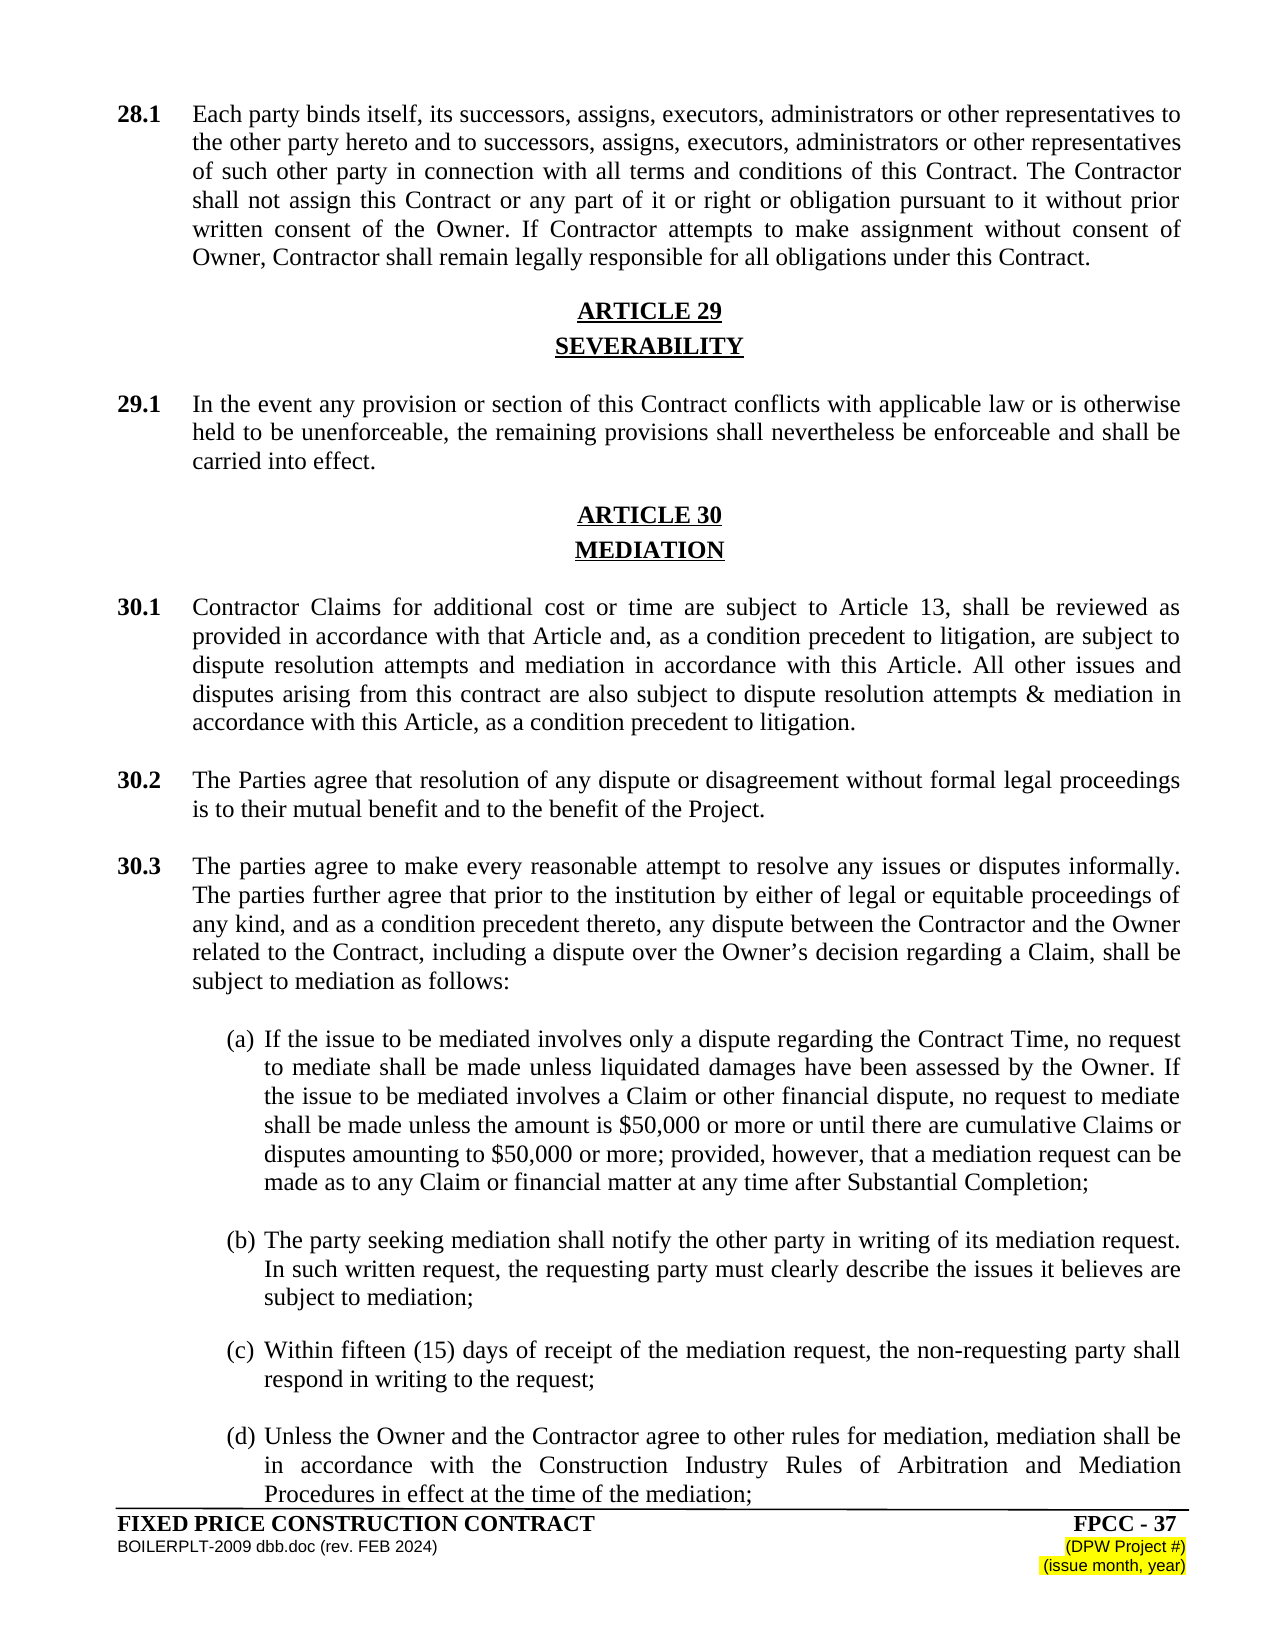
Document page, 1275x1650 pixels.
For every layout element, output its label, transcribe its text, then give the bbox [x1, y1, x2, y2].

text MEDIATION [117, 535, 1182, 564]
text 30.3 The parties agree to make every reasonable attempt to resolve any issues or disputes informally. The parties further agree that prior to the institution by either of legal or equitable proceedings of any kind, and as a condition precedent thereto, any dispute between the Contractor and the Owner related to the Contract, including a dispute over the Owner’s decision regarding a Claim, shall be subject to mediation as follows: [117, 851, 1182, 995]
list If the issue to be mediated involves only a dispute regarding the Contract Time, no request to mediate shall be made unless liquidated damages have been assessed by the Owner. If the issue to be mediated involves a Claim or other financial dispute, no request to mediate shall be made unless the amount is $50,000 or more or until there are cumulative Claims or disputes amounting to $50,000 or more; provided, however, that a mediation request can be made as to any Claim or financial matter at any time after Substantial Completion; [226, 1024, 1182, 1196]
list Unless the Owner and the Contractor agree to other rules for mediation, mediation shall be in accordance with the Construction Industry Rules of Arbitration and Mediation Procedures in effect at the time of the mediation; [226, 1421, 1182, 1508]
text ARTICLE 30 [117, 500, 1182, 529]
text ARTICLE 29 [117, 296, 1182, 325]
text 30.1 Contractor Claims for additional cost or time are subject to Article 13, shall be reviewed as provided in accordance with that Article and, as a condition precedent to litigation, are subject to dispute resolution attempts and mediation in accordance with this Article. All other issues and disputes arising from this contract are also subject to dispute resolution attempts & mediation in accordance with this Article, as a condition precedent to litigation. [117, 592, 1182, 736]
list Within fifteen (15) days of receipt of the mediation request, the non-requesting party shall respond in writing to the request; [226, 1335, 1182, 1393]
text 29.1 In the event any provision or section of this Contract conflicts with applicable law or is otherwise held to be unenforceable, the remaining provisions shall nevertheless be enforceable and shall be carried into effect. [117, 389, 1182, 475]
text 28.1 Each party binds itself, its successors, assigns, executors, administrators or other representatives to the other party hereto and to successors, assigns, executors, administrators or other representatives of such other party in connection with all terms and conditions of this Contract. The Contractor shall not assign this Contract or any part of it or right or obligation pursuant to it without prior written consent of the Owner. If Contractor attempts to make assignment without consent of Owner, Contractor shall remain legally responsible for all obligations under this Contract. [117, 99, 1182, 271]
text 30.2 The Parties agree that resolution of any dispute or disagreement without formal legal proceedings is to their mutual benefit and to the benefit of the Project. [117, 765, 1182, 822]
text SEVERABILITY [117, 331, 1182, 360]
list The party seeking mediation shall notify the other party in writing of its mediation request. In such written request, the requesting party must clearly describe the issues it believes are subject to mediation; [226, 1225, 1182, 1311]
